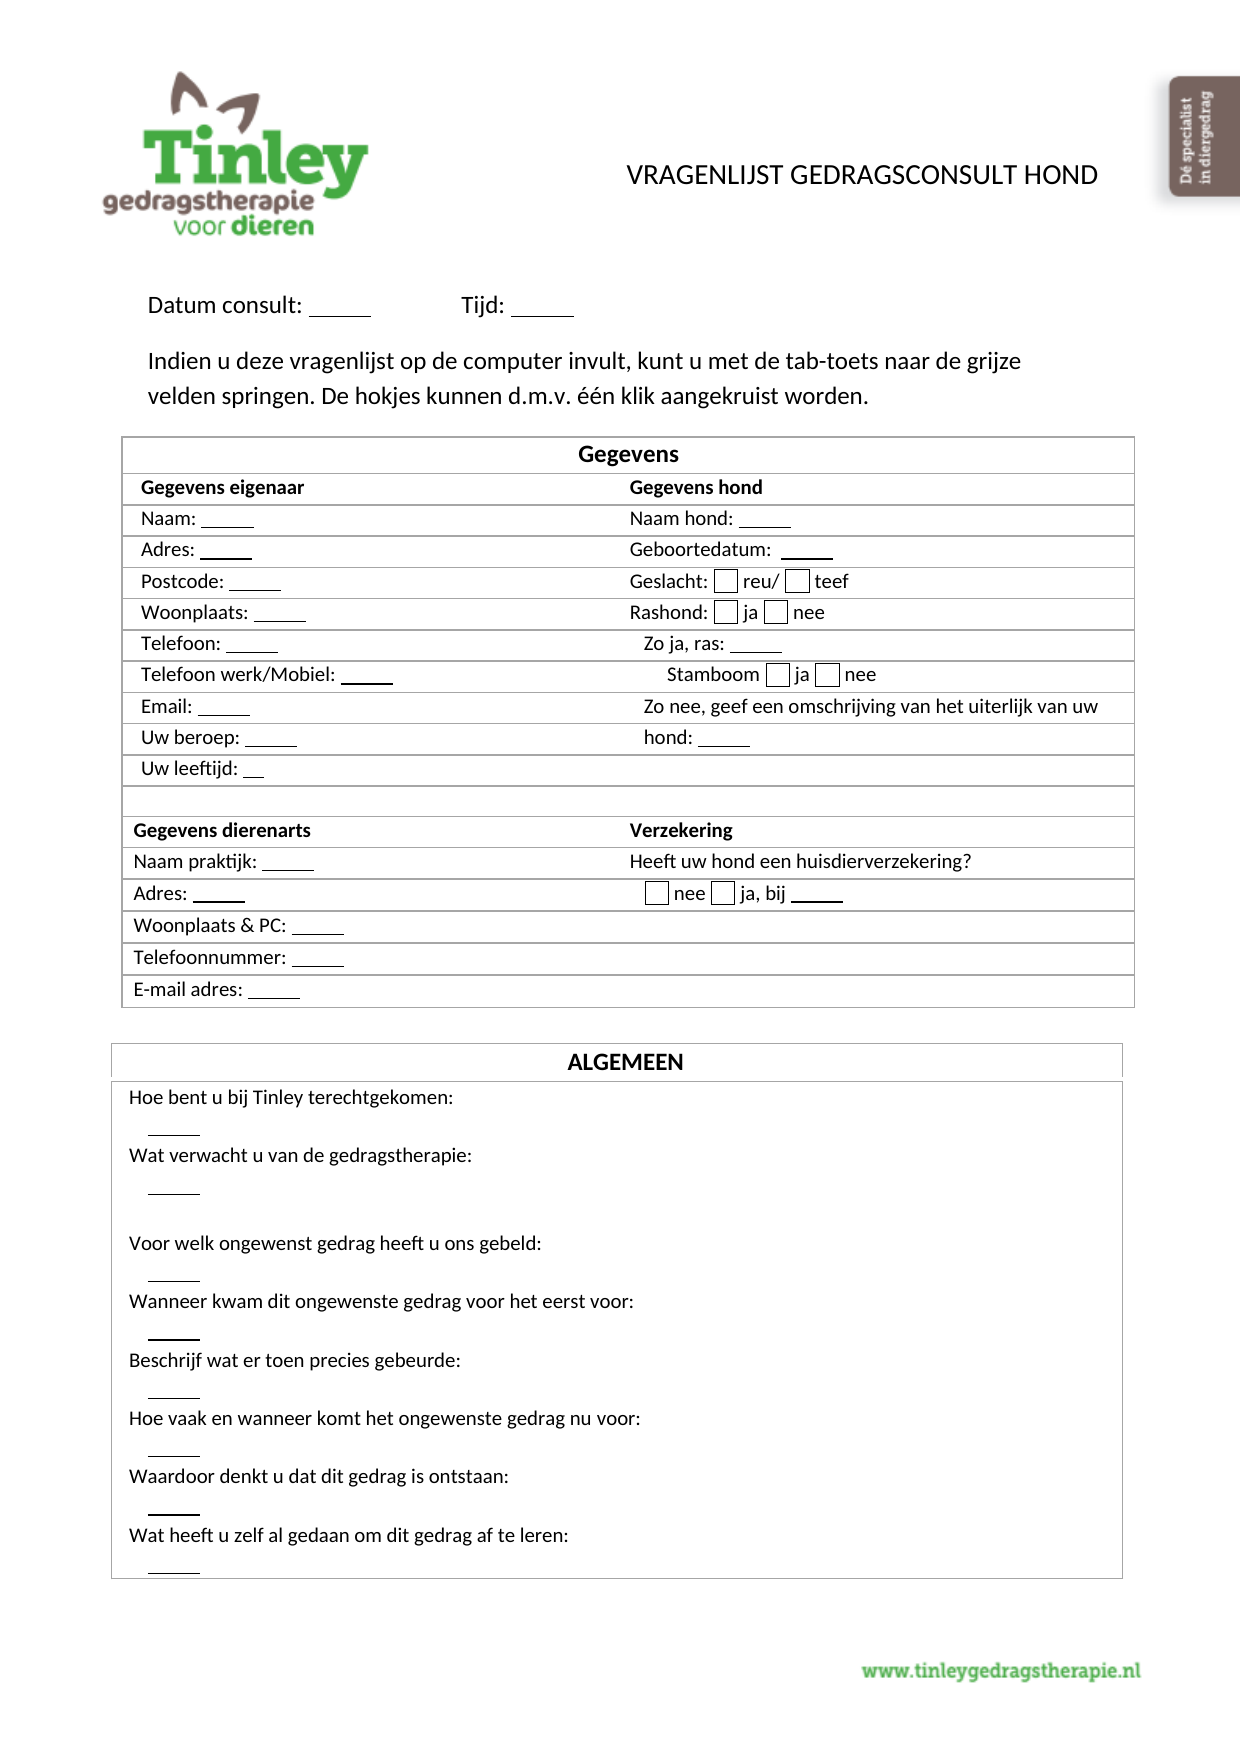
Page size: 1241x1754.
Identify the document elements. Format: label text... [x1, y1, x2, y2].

table_cell Heeft uw hond een huisdierverzekering? [618, 848, 1134, 878]
table_cell Naam praktijk: [123, 848, 618, 878]
table_cell Gegevens eigenaar [123, 474, 618, 504]
text Wat heeft u zelf al gedaan om dit gedrag af te leren: [112, 1519, 1122, 1547]
table_cell Verzekering [618, 817, 1134, 847]
table_cell Adres: [123, 880, 618, 910]
text Hoe vaak en wanneer komt het ongewenste gedrag nu voor: [112, 1402, 1122, 1431]
table_cell Geslacht: reu/ teef [618, 568, 1134, 598]
text ALGEMEEN [112, 1044, 1122, 1077]
table_cell Adres: [123, 537, 618, 566]
text Datum consult: Tijd: [148, 289, 1181, 320]
table_cell Zo nee, geef een omschrijving van het uiterlijk van uw [618, 693, 1134, 723]
table_cell Naam: [123, 506, 618, 535]
table_cell Telefoon: [123, 631, 618, 660]
text Indien u deze vragenlijst op de computer invult, kunt u met de tab-toets naar de grijze velden springen. De hokjes kunnen d.m.v. één klik aangekruist worden. [148, 345, 1048, 411]
table_cell [618, 912, 1134, 942]
table_cell Geboortedatum: [618, 537, 1134, 566]
table_cell Telefoon werk/Mobiel: [123, 662, 618, 691]
text Hoe bent u bij Tinley terechtgekomen: [112, 1082, 1122, 1110]
table_cell Woonplaats: [123, 599, 618, 629]
table_cell nee ja, bij [618, 880, 1134, 910]
text Wat verwacht u van de gedragstherapie: [112, 1139, 1122, 1168]
table_cell Woonplaats & PC: [123, 912, 618, 942]
table_cell Postcode: [123, 568, 618, 598]
table_cell Email: [123, 693, 618, 723]
table_cell Naam hond: [618, 506, 1134, 535]
table_cell Stamboom ja nee [618, 662, 1134, 691]
table_cell Zo ja, ras: [618, 631, 1134, 660]
table_cell Rashond: ja nee [618, 599, 1134, 629]
table_cell Gegevens hond [618, 474, 1134, 504]
text Wanneer kwam dit ongewenste gedrag voor het eerst voor: [112, 1285, 1122, 1314]
table_cell [123, 787, 618, 816]
text Waardoor denkt u dat dit gedrag is ontstaan: [112, 1460, 1122, 1489]
table_cell E-mail adres: [123, 976, 618, 1006]
table_cell Uw leeftijd: [123, 756, 618, 785]
table_cell Gegevens dierenarts [123, 817, 618, 847]
table_header Gegevens [123, 438, 1134, 473]
table_cell Telefoonnummer: [123, 944, 618, 974]
table_cell hond: [618, 724, 1134, 754]
table_cell [618, 787, 1134, 816]
table_cell [618, 756, 1134, 785]
table_cell [618, 976, 1134, 1006]
text Voor welk ongewenst gedrag heeft u ons gebeld: [112, 1227, 1122, 1256]
table_cell Uw beroep: [123, 724, 618, 754]
table_cell [618, 944, 1134, 974]
text Beschrijf wat er toen precies gebeurde: [112, 1344, 1122, 1372]
